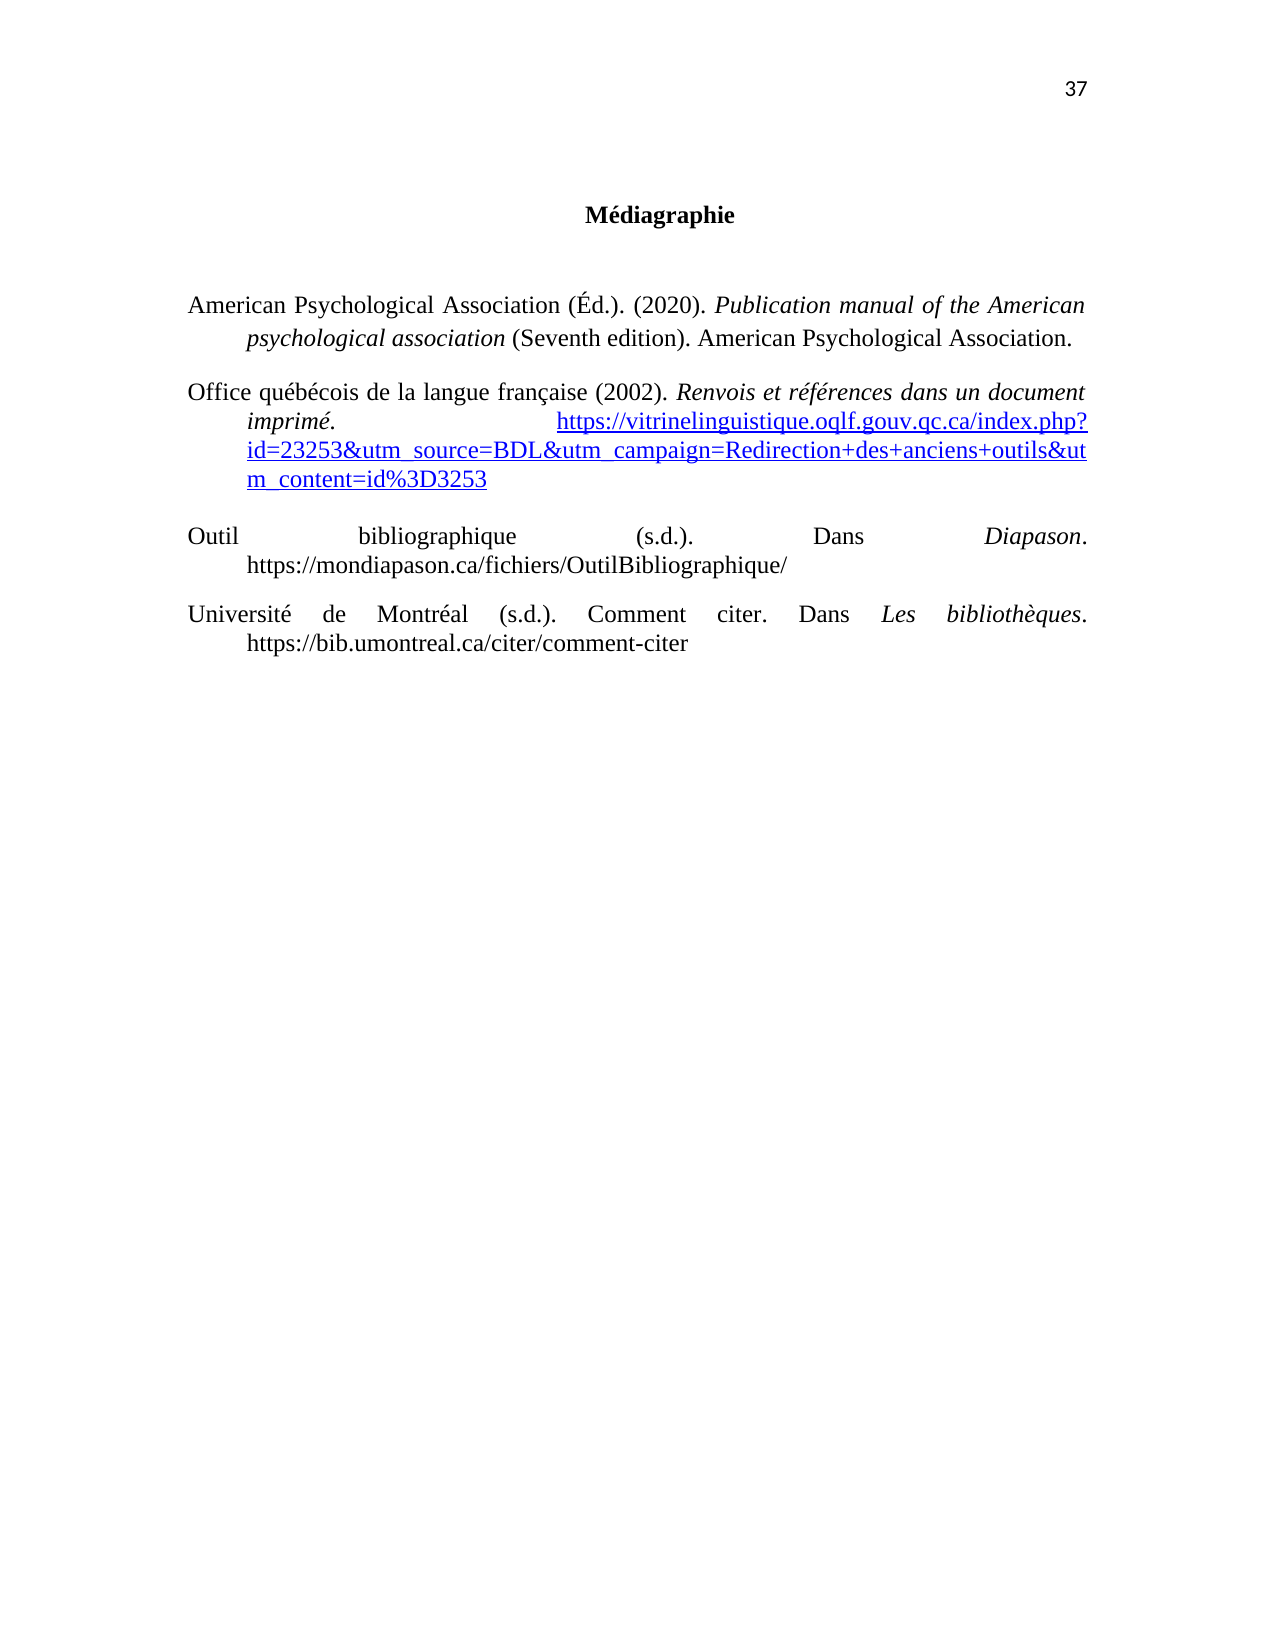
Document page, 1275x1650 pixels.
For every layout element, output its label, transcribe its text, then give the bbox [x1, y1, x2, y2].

text Université de Montréal (s.d.). Comment citer. Dans Les bibliothèques. https://bib.umontreal.ca/citer/comment-citer [187, 599, 1087, 657]
text Office québécois de la langue française (2002). Renvois et références dans un document imprimé. https://vitrinelinguistique.oqlf.gouv.qc.ca/index.php?id=23253&utm_source=BDL&utm_campaign=Redirection+des+anciens+outils&utm_content=id%3D3253 [187, 377, 1087, 492]
text Outil bibliographique (s.d.). Dans Diapason. https://mondiapason.ca/fichiers/OutilBibliographique/ [187, 521, 1087, 579]
text American Psychological Association (Éd.). (2020). Publication manual of the American psychological association (Seventh edition). American Psychological Association. [187, 291, 1087, 352]
subtitle Médiagraphie [232, 200, 1087, 229]
